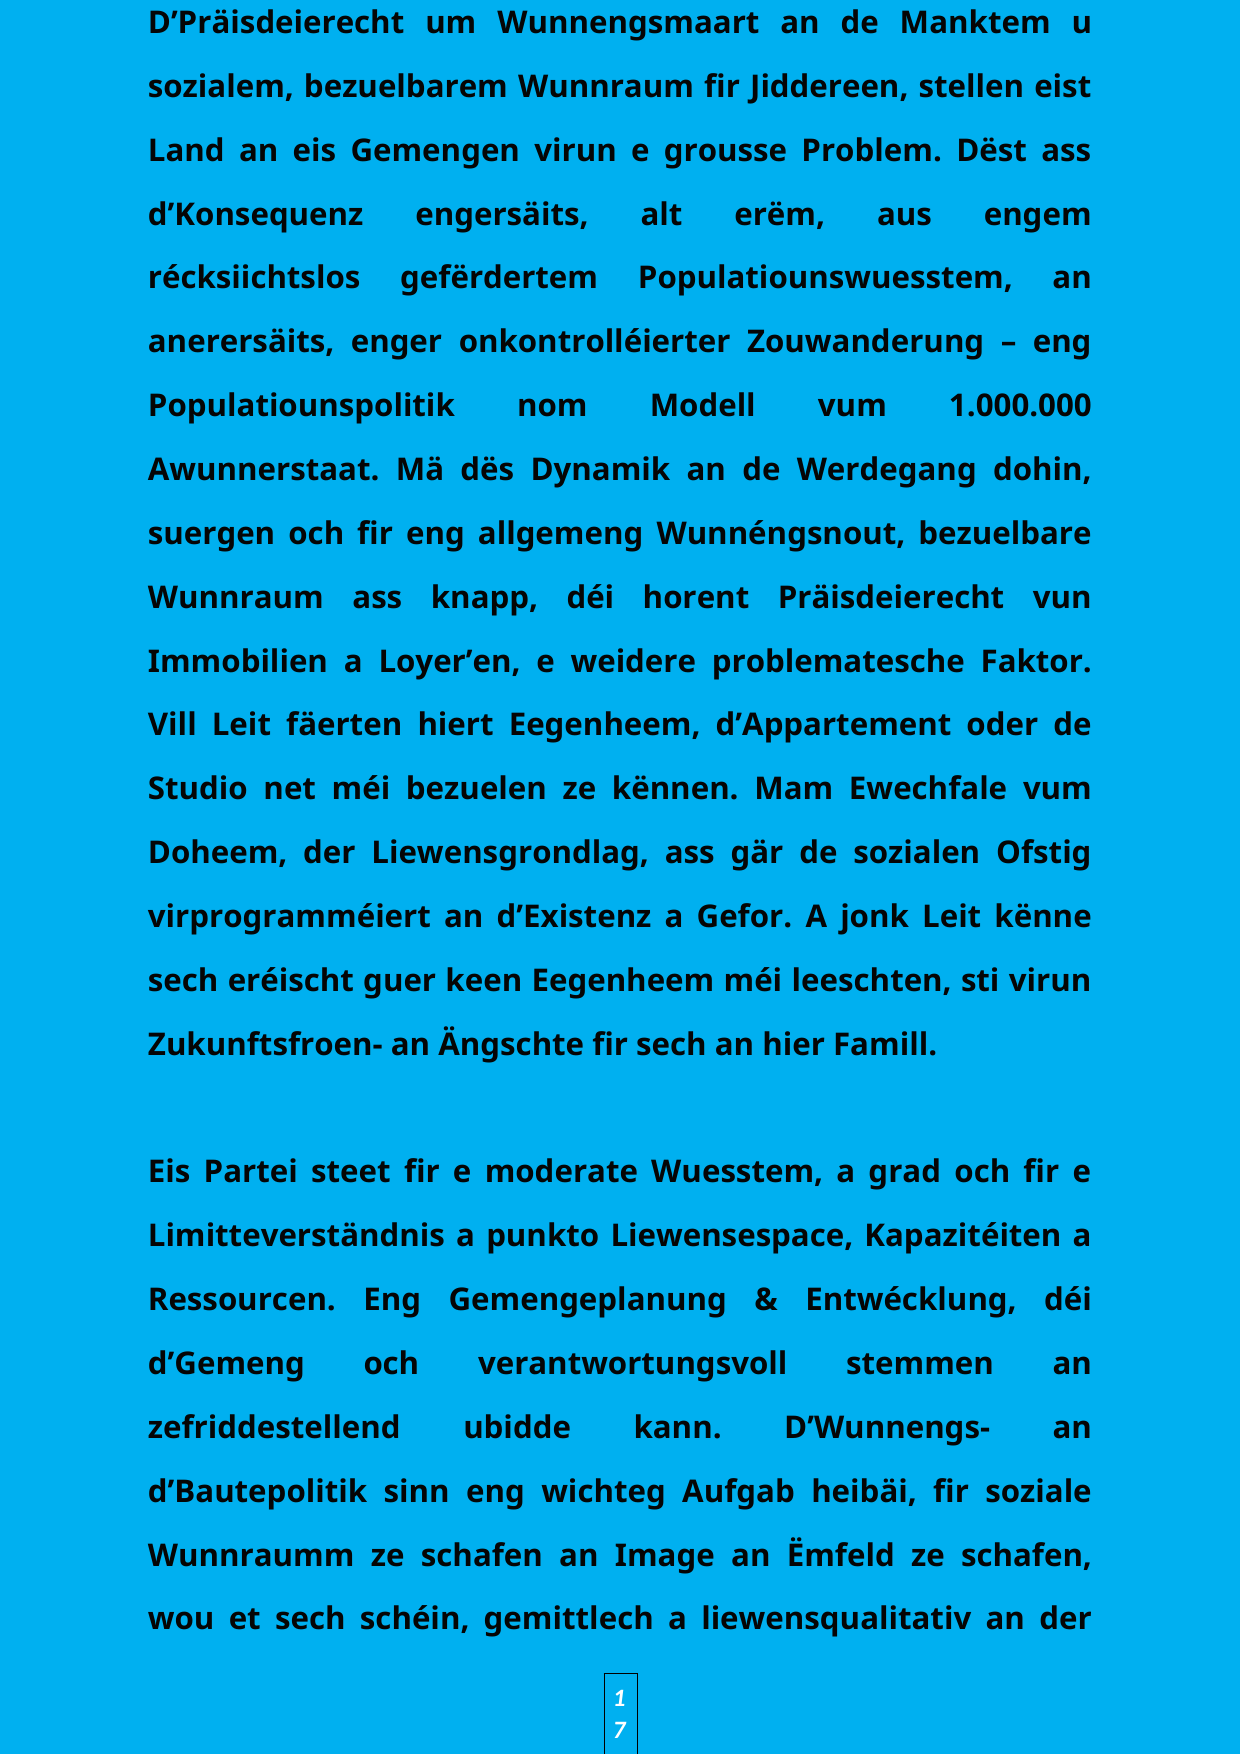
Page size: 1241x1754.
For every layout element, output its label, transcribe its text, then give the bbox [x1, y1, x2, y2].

text D’Präisdeierecht um Wunnengsmaart an de Manktem u sozialem, bezuelbarem Wunnraum fir Jiddereen, stellen eist Land an eis Gemengen virun e grousse Problem. Dëst ass d’Konsequenz engersäits, alt erëm, aus engem récksiichtslos gefërdertem Populatiounswuesstem, an anerersäits, enger onkontrolléierter Zouwanderung – eng Populatiounspolitik nom Modell vum 1.000.000 Awunnerstaat. Mä dës Dynamik an de Werdegang dohin, suergen och fir eng allgemeng Wunnéngsnout, bezuelbare Wunnraum ass knapp, déi horent Präisdeierecht vun Immobilien a Loyer’en, e weidere problematesche Faktor. Vill Leit fäerten hiert Eegenheem, d’Appartement oder de Studio net méi bezuelen ze kënnen. Mam Ewechfale vum Doheem, der Liewensgrondlag, ass gär de sozialen Ofstig virprogramméiert an d’Existenz a Gefor. A jonk Leit kënne sech eréischt guer keen Eegenheem méi leeschten, sti virun Zukunftsfroen- an Ängschte fir sech an hier Famill. [148, 0, 1093, 1064]
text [148, 1149, 1093, 1639]
